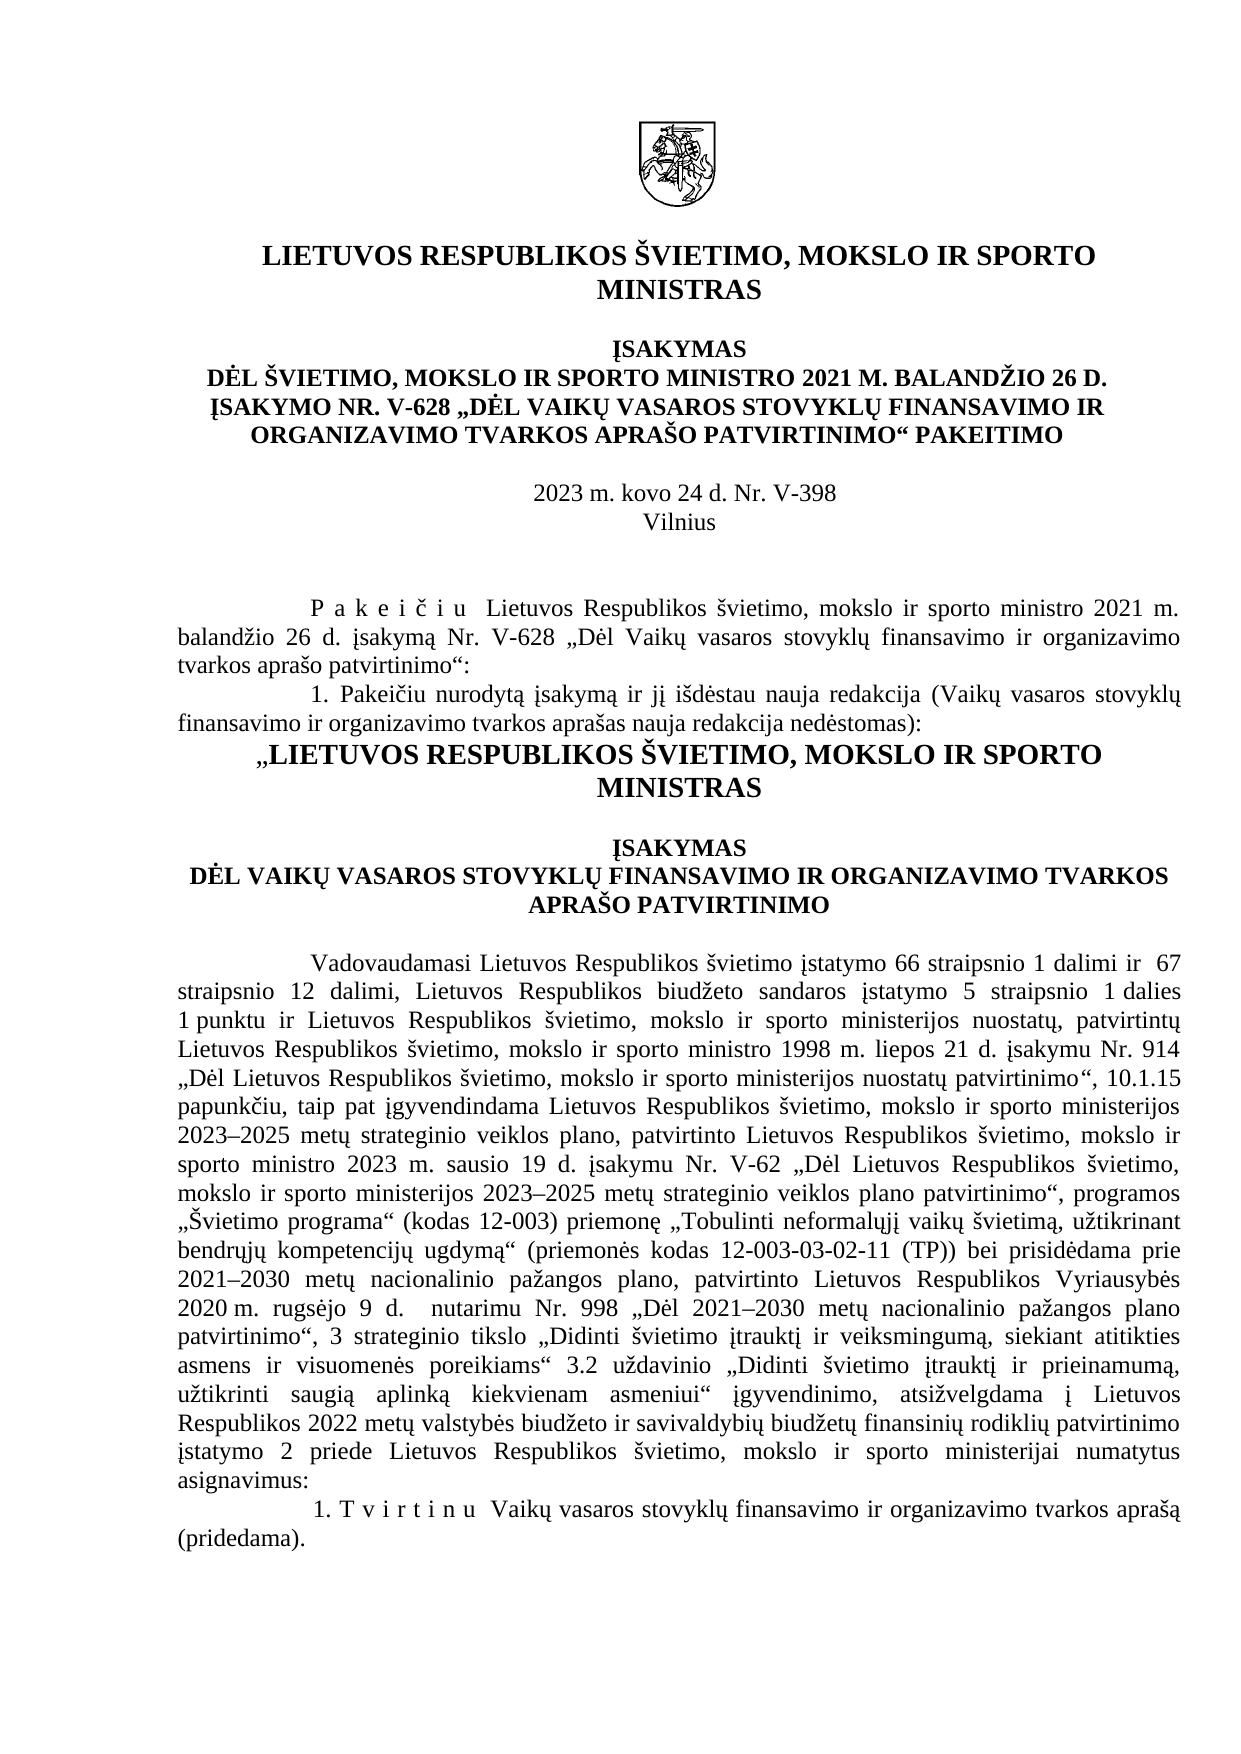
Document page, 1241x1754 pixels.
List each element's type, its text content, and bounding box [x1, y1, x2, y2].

text ĮSAKYMAS [177, 833, 1181, 861]
text P a k e i č i u Lietuvos Respublikos švietimo, mokslo ir sporto ministro 2021 m. balandžio 26 d. įsakymą Nr. V-628 „Dėl Vaikų vasaros stovyklų finansavimo ir organizavimo tvarkos aprašo patvirtinimo“: [177, 593, 1181, 679]
text Vilnius [177, 507, 1181, 536]
text 1. Pakeičiu nurodytą įsakymą ir jį išdėstau nauja redakcija (Vaikų vasaros stovyklų finansavimo ir organizavimo tvarkos aprašas nauja redakcija nedėstomas): [177, 679, 1181, 737]
text Vadovaudamasi Lietuvos Respublikos švietimo įstatymo 66 straipsnio 1 dalimi ir 67 straipsnio 12 dalimi, Lietuvos Respublikos biudžeto sandaros įstatymo 5 straipsnio 1 dalies 1 punktu ir Lietuvos Respublikos švietimo, mokslo ir sporto ministerijos nuostatų, patvirtintų Lietuvos Respublikos švietimo, mokslo ir sporto ministro 1998 m. liepos 21 d. įsakymu Nr. 914 „Dėl Lietuvos Respublikos švietimo, mokslo ir sporto ministerijos nuostatų patvirtinimo“, 10.1.15 papunkčiu, taip pat įgyvendindama Lietuvos Respublikos švietimo, mokslo ir sporto ministerijos 2023–2025 metų strateginio veiklos plano, patvirtinto Lietuvos Respublikos švietimo, mokslo ir sporto ministro 2023 m. sausio 19 d. įsakymu Nr. V-62 „Dėl Lietuvos Respublikos švietimo, mokslo ir sporto ministerijos 2023–2025 metų strateginio veiklos plano patvirtinimo“, programos „Švietimo programa“ (kodas 12-003) priemonę „Tobulinti neformalųjį vaikų švietimą, užtikrinant bendrųjų kompetencijų ugdymą“ (priemonės kodas 12-003-03-02-11 (TP)) bei prisidėdama prie 2021–2030 metų nacionalinio pažangos plano, patvirtinto Lietuvos Respublikos Vyriausybės 2020 m. rugsėjo 9 d. nutarimu Nr. 998 „Dėl 2021–2030 metų nacionalinio pažangos plano patvirtinimo“, 3 strateginio tikslo „Didinti švietimo įtrauktį ir veiksmingumą, siekiant atitikties asmens ir visuomenės poreikiams“ 3.2 uždavinio „Didinti švietimo įtrauktį ir prieinamumą, užtikrinti saugią aplinką kiekvienam asmeniui“ įgyvendinimo, atsižvelgdama į Lietuvos Respublikos 2022 metų valstybės biudžeto ir savivaldybių biudžetų finansinių rodiklių patvirtinimo įstatymo 2 priede Lietuvos Respublikos švietimo, mokslo ir sporto ministerijai numatytus asignavimus: [177, 948, 1181, 1494]
text MINISTRAS [177, 272, 1181, 306]
text ĮSAKYMAS [177, 334, 1181, 363]
picture [635, 118, 724, 210]
text „LIETUVOS RESPUBLIKOS ŠVIETIMO, MOKSLO IR SPORTO MINISTRAS [177, 737, 1181, 804]
text 2023 m. kovo 24 d. Nr. V-398 [188, 478, 1181, 507]
text DĖL ŠVIETIMO, MOKSLO IR SPORTO MINISTRO 2021 M. BALANDŽIO 26 D. ĮSAKYMO NR. V-628 „DĖL VAIKŲ VASAROS STOVYKLŲ FINANSAVIMO IR ORGANIZAVIMO TVARKOS APRAŠO PATVIRTINIMO“ PAKEITIMO [177, 363, 1137, 449]
text 1. T v i r t i n u Vaikų vasaros stovyklų finansavimo ir organizavimo tvarkos aprašą (pridedama). [177, 1494, 1181, 1551]
text DĖL VAIKŲ VASAROS STOVYKLŲ FINANSAVIMO IR ORGANIZAVIMO TVARKOS APRAŠO PATVIRTINIMO [177, 861, 1181, 919]
text LIETUVOS RESPUBLIKOS ŠVIETIMO, MOKSLO IR SPORTO [177, 238, 1181, 272]
